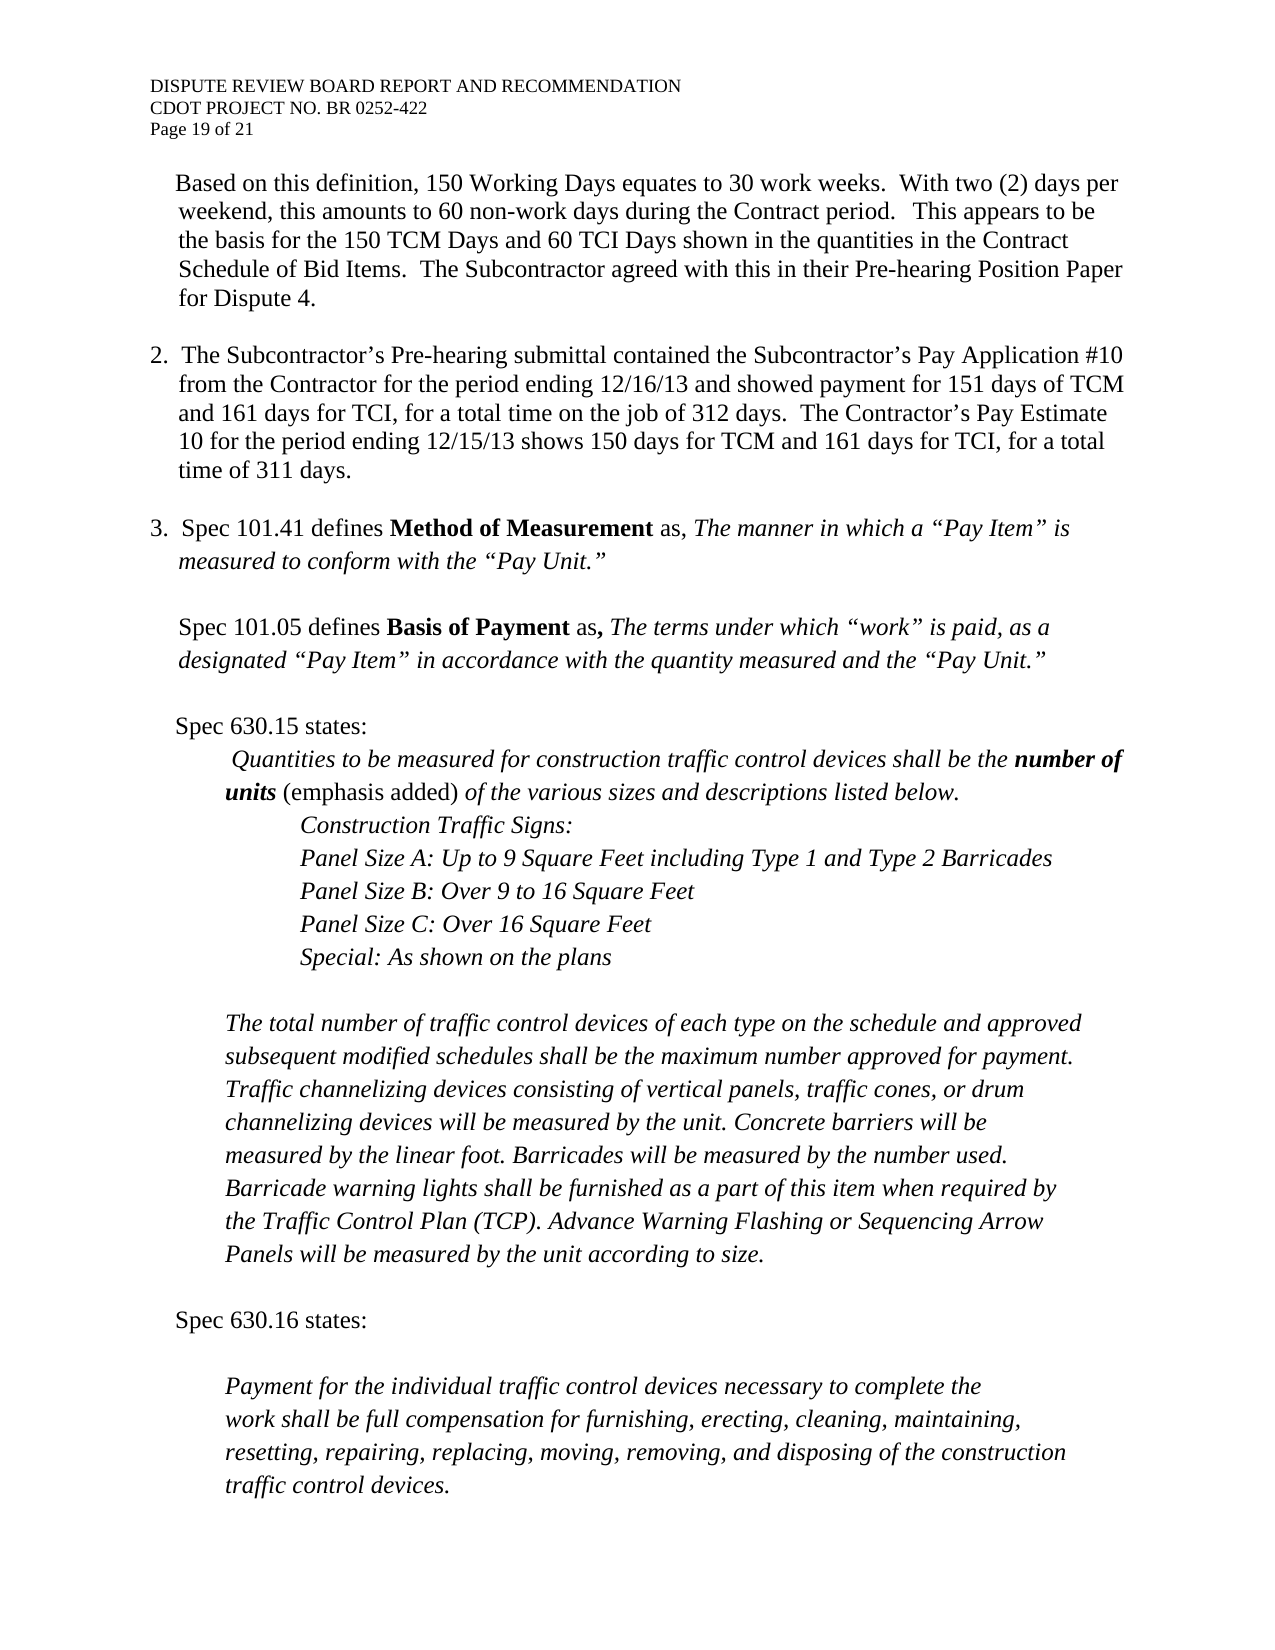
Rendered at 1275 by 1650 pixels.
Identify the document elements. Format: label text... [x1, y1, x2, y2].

list The total number of traffic control devices of each type on the schedule and approved [150, 1008, 1125, 1037]
list Based on this definition, 150 Working Days equates to 30 work weeks. With two (2) days per weekend, this amounts to 60 non-work days during the Contract period. This appears to be the basis for the 150 TCM Days and 60 TCI Days shown in the quantities in the Contract Schedule of Bid Items. The Subcontractor agreed with this in their Pre-hearing Position Paper for Dispute 4. [150, 168, 1125, 311]
list Special: As shown on the plans [150, 942, 1125, 971]
list Panels will be measured by the unit according to size. [150, 1239, 1125, 1268]
list 2. The Subcontractor’s Pre-hearing submittal contained the Subcontractor’s Pay Application #10 from the Contractor for the period ending 12/16/13 and showed payment for 151 days of TCM and 161 days for TCI, for a total time on the job of 312 days. The Contractor’s Pay Estimate 10 for the period ending 12/15/13 shows 150 days for TCM and 161 days for TCI, for a total time of 311 days. [150, 340, 1125, 484]
list traffic control devices. [150, 1470, 1125, 1499]
list Panel Size B: Over 9 to 16 Square Feet [150, 876, 1125, 905]
list Spec 101.05 defines Basis of Payment as, The terms under which “work” is paid, as a designated “Pay Item” in accordance with the quantity measured and the “Pay Unit.” [150, 612, 1125, 673]
list Panel Size A: Up to 9 Square Feet including Type 1 and Type 2 Barricades [150, 843, 1125, 872]
list 3. Spec 101.41 defines Method of Measurement as, The manner in which a “Pay Item” is measured to conform with the “Pay Unit.” [150, 513, 1125, 574]
list Payment for the individual traffic control devices necessary to complete the [150, 1371, 1125, 1400]
list channelizing devices will be measured by the unit. Concrete barriers will be [150, 1107, 1125, 1136]
list Barricade warning lights shall be furnished as a part of this item when required by [150, 1173, 1125, 1202]
list subsequent modified schedules shall be the maximum number approved for payment. [150, 1041, 1125, 1070]
list the Traffic Control Plan (TCP). Advance Warning Flashing or Sequencing Arrow [150, 1206, 1125, 1235]
list measured by the linear foot. Barricades will be measured by the number used. [150, 1140, 1125, 1169]
list resetting, repairing, replacing, moving, removing, and disposing of the construction [150, 1437, 1125, 1466]
list Spec 630.16 states: [150, 1305, 1125, 1334]
list Traffic channelizing devices consisting of vertical panels, traffic cones, or drum [150, 1074, 1125, 1103]
list Quantities to be measured for construction traffic control devices shall be the number of units (emphasis added) of the various sizes and descriptions listed below. [150, 744, 1125, 806]
list Panel Size C: Over 16 Square Feet [150, 909, 1125, 938]
list Spec 630.15 states: [150, 711, 1125, 739]
list Construction Traffic Signs: [150, 810, 1125, 839]
list work shall be full compensation for furnishing, erecting, cleaning, maintaining, [150, 1404, 1125, 1433]
